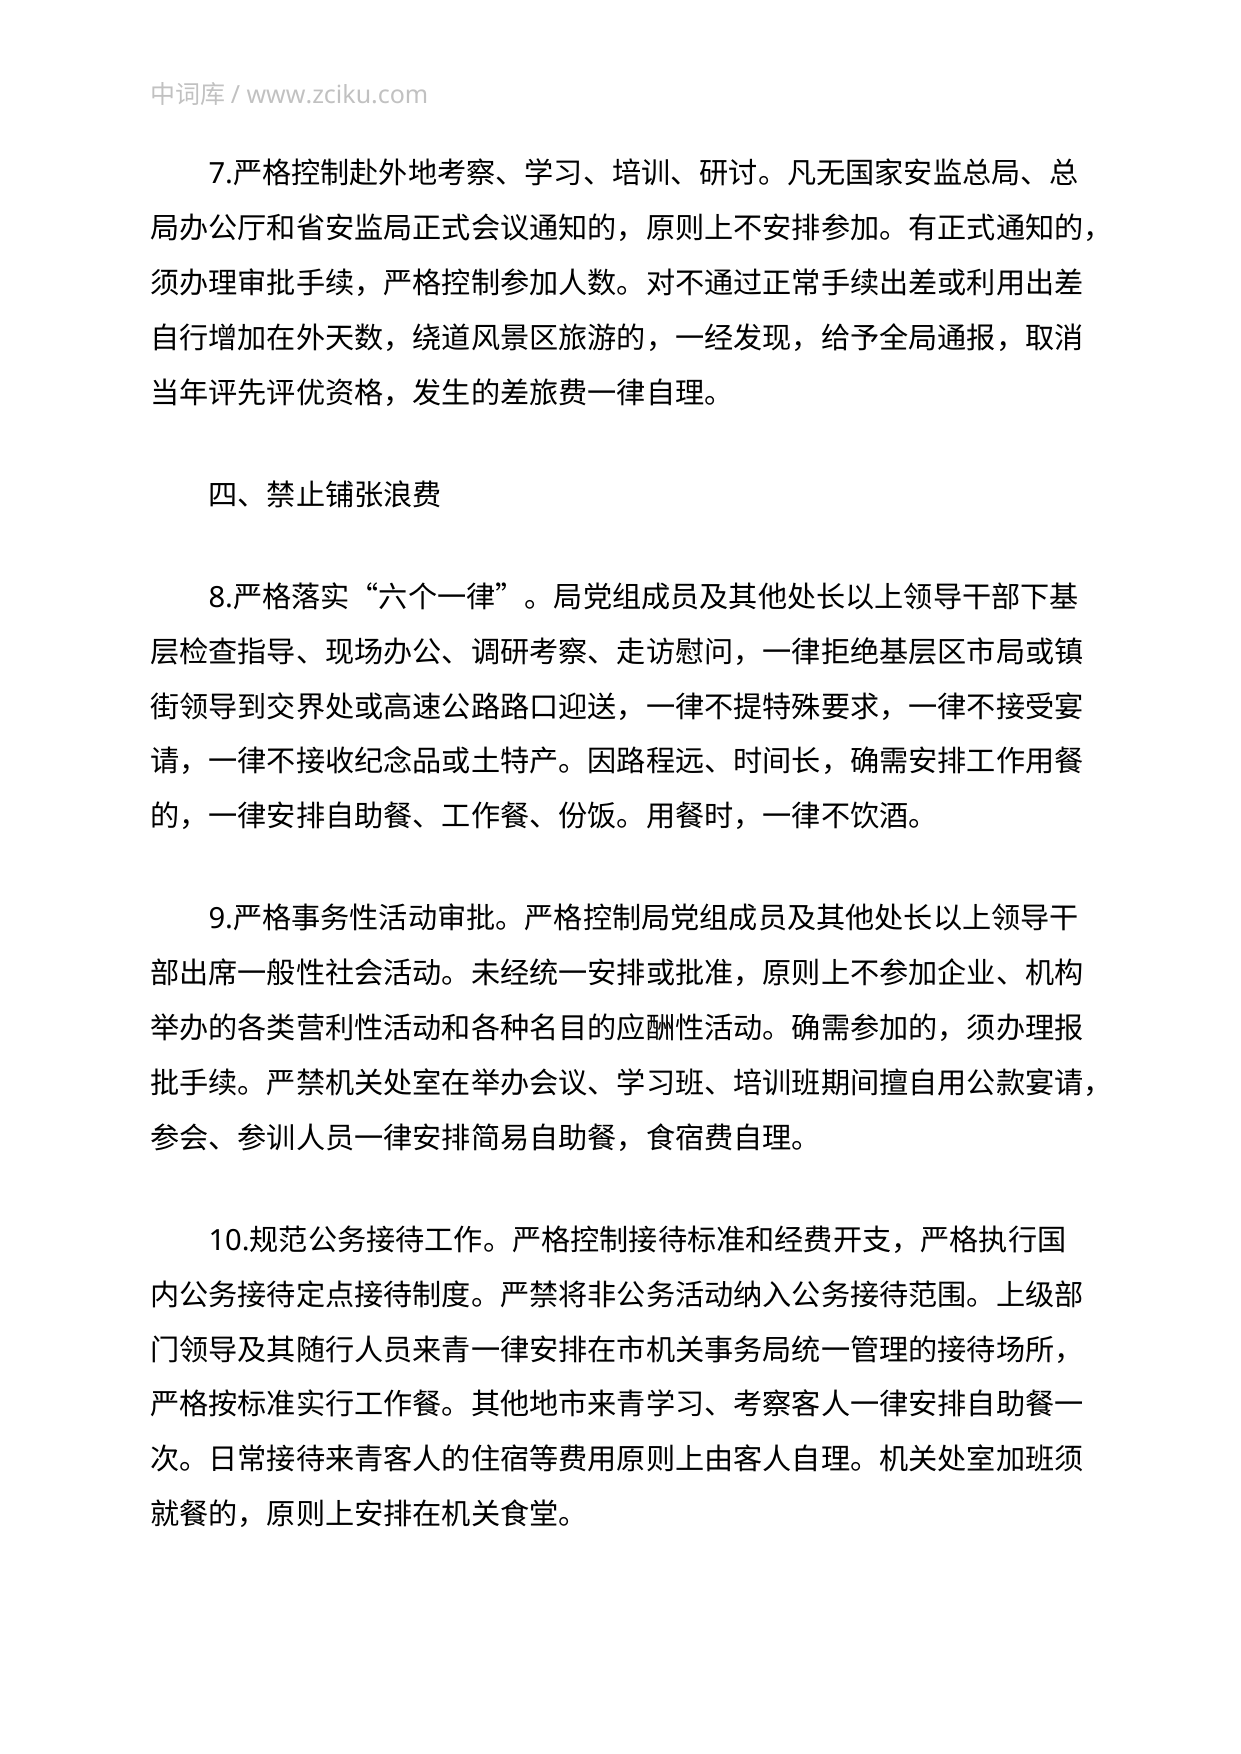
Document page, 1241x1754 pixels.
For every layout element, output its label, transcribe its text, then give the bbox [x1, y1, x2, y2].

text 7.严格控制赴外地考察、学习、培训、研讨。凡无国家安监总局、总局办公厅和省安监局正式会议通知的，原则上不安排参加。有正式通知的，须办理审批手续，严格控制参加人数。对不通过正常手续出差或利用出差自行增加在外天数，绕道风景区旅游的，一经发现，给予全局通报，取消当年评先评优资格，发生的差旅费一律自理。 [150, 150, 1090, 412]
text 8.严格落实“六个一律”。局党组成员及其他处长以上领导干部下基层检查指导、现场办公、调研考察、走访慰问，一律拒绝基层区市局或镇街领导到交界处或高速公路路口迎送，一律不提特殊要求，一律不接受宴请，一律不接收纪念品或土特产。因路程远、时间长，确需安排工作用餐的，一律安排自助餐、工作餐、份饭。用餐时，一律不饮酒。 [150, 573, 1090, 835]
text 10.规范公务接待工作。严格控制接待标准和经费开支，严格执行国内公务接待定点接待制度。严禁将非公务活动纳入公务接待范围。上级部门领导及其随行人员来青一律安排在市机关事务局统一管理的接待场所，严格按标准实行工作餐。其他地市来青学习、考察客人一律安排自助餐一次。日常接待来青客人的住宿等费用原则上由客人自理。机关处室加班须就餐的，原则上安排在机关食堂。 [150, 1216, 1090, 1533]
text 四、禁止铺张浪费 [150, 471, 1090, 514]
text 9.严格事务性活动审批。严格控制局党组成员及其他处长以上领导干部出席一般性社会活动。未经统一安排或批准，原则上不参加企业、机构举办的各类营利性活动和各种名目的应酬性活动。确需参加的，须办理报批手续。严禁机关处室在举办会议、学习班、培训班期间擅自用公款宴请，参会、参训人员一律安排简易自助餐，食宿费自理。 [150, 895, 1090, 1157]
